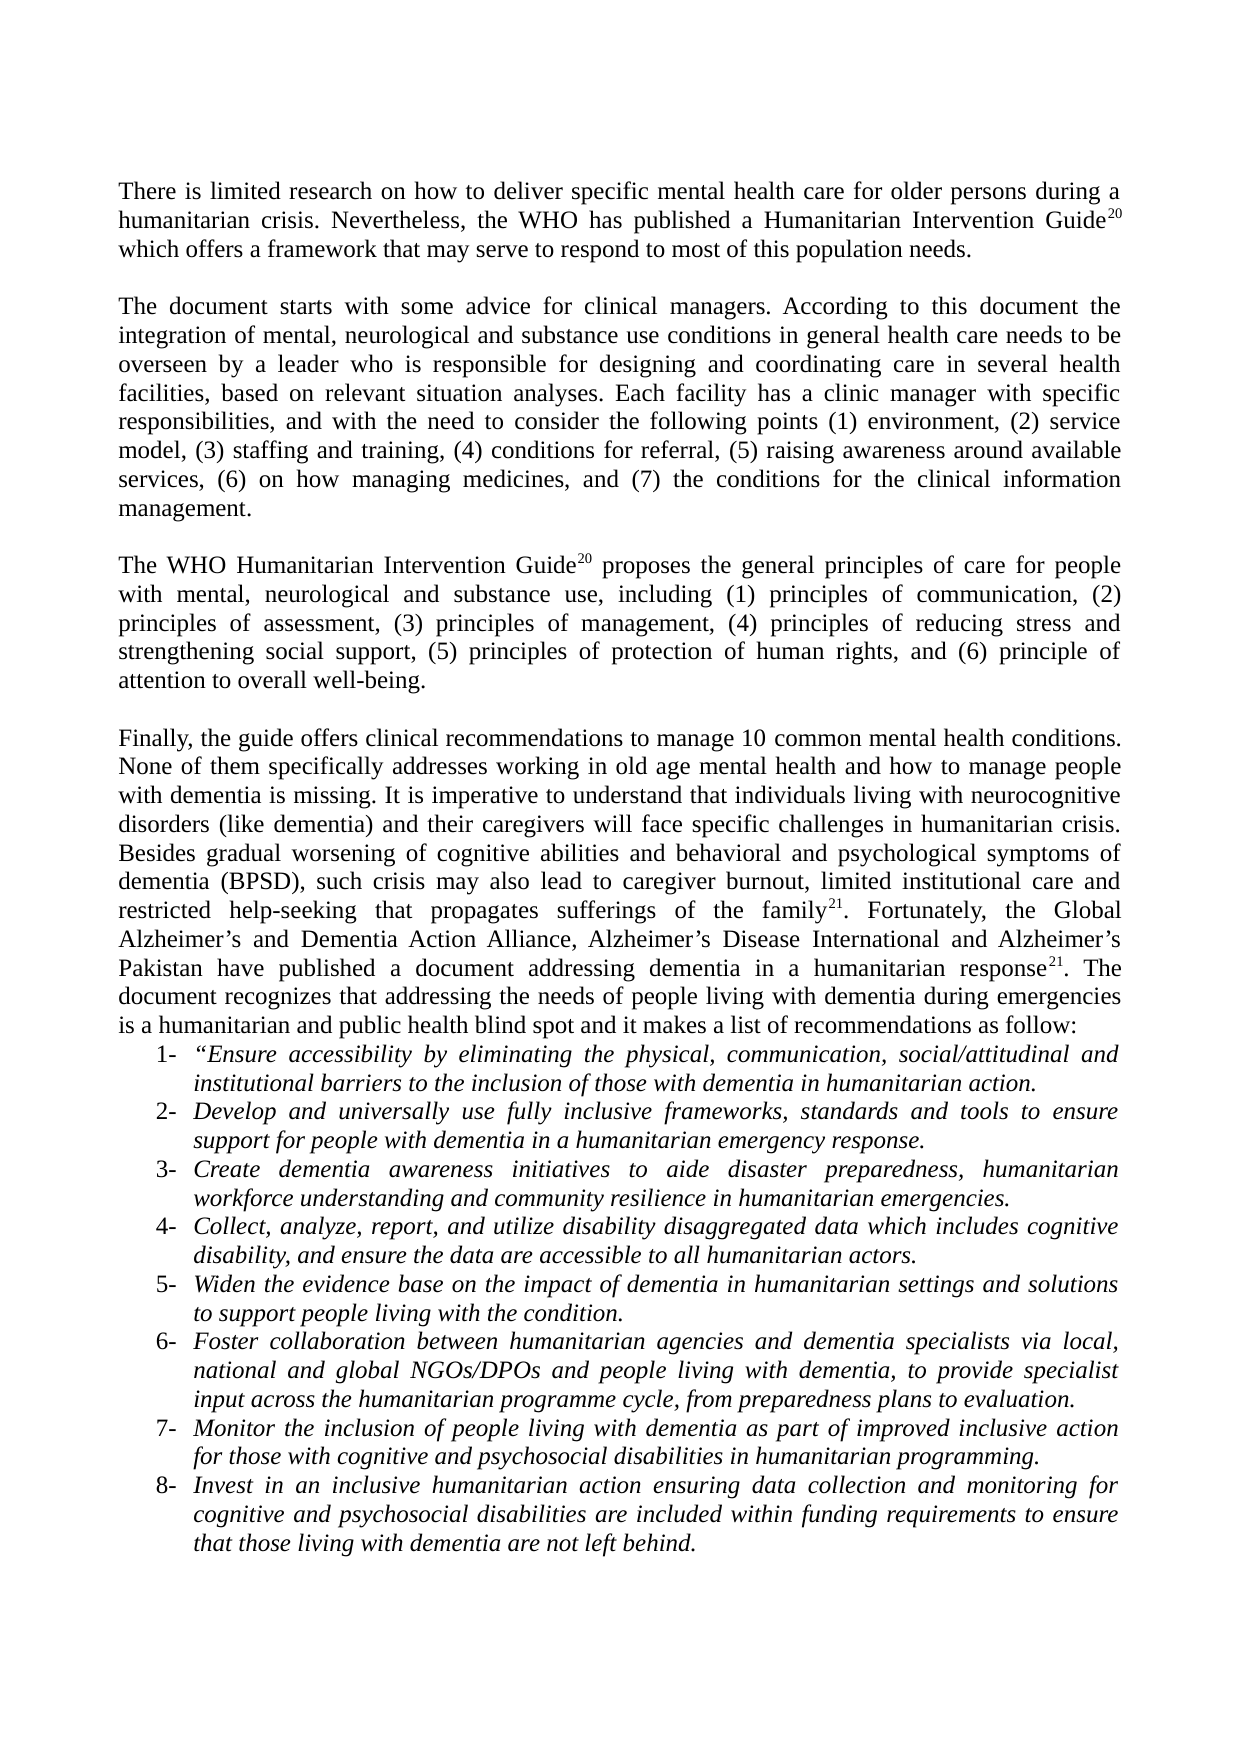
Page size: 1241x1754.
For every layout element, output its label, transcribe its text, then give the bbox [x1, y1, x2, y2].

list Collect, analyze, report, and utilize disability disaggregated data which includes cognitive disability, and ensure the data are accessible to all humanitarian actors. [156, 1211, 1122, 1269]
text There is limited research on how to deliver specific mental health care for older persons during a humanitarian crisis. Nevertheless, the WHO has published a Humanitarian Intervention Guide20 which offers a framework that may serve to respond to most of this population needs. [118, 176, 1122, 263]
list Invest in an inclusive humanitarian action ensuring data collection and monitoring for cognitive and psychosocial disabilities are included within funding requirements to ensure that those living with dementia are not left behind. [156, 1470, 1122, 1556]
text Finally, the guide offers clinical recommendations to manage 10 common mental health conditions. None of them specifically addresses working in old age mental health and how to manage people with dementia is missing. It is imperative to understand that individuals living with neurocognitive disorders (like dementia) and their caregivers will face specific challenges in humanitarian crisis. Besides gradual worsening of cognitive abilities and behavioral and psychological symptoms of dementia (BPSD), such crisis may also lead to caregiver burnout, limited institutional care and restricted help-seeking that propagates sufferings of the family21. Fortunately, the Global Alzheimer’s and Dementia Action Alliance, Alzheimer’s Disease International and Alzheimer’s Pakistan have published a document addressing dementia in a humanitarian response21. The document recognizes that addressing the needs of people living with dementia during emergencies is a humanitarian and public health blind spot and it makes a list of recommendations as follow: [118, 723, 1122, 1039]
list Foster collaboration between humanitarian agencies and dementia specialists via local, national and global NGOs/DPOs and people living with dementia, to provide specialist input across the humanitarian programme cycle, from preparedness plans to evaluation. [156, 1326, 1122, 1413]
list Develop and universally use fully inclusive frameworks, standards and tools to ensure support for people with dementia in a humanitarian emergency response. [156, 1096, 1122, 1154]
list “Ensure accessibility by eliminating the physical, communication, social/attitudinal and institutional barriers to the inclusion of those with dementia in humanitarian action. [156, 1039, 1122, 1096]
text The document starts with some advice for clinical managers. According to this document the integration of mental, neurological and substance use conditions in general health care needs to be overseen by a leader who is responsible for designing and coordinating care in several health facilities, based on relevant situation analyses. Each facility has a clinic manager with specific responsibilities, and with the need to consider the following points (1) environment, (2) service model, (3) staffing and training, (4) conditions for referral, (5) raising awareness around available services, (6) on how managing medicines, and (7) the conditions for the clinical information management. [118, 291, 1122, 521]
list Widen the evidence base on the impact of dementia in humanitarian settings and solutions to support people living with the condition. [156, 1269, 1122, 1326]
list Create dementia awareness initiatives to aide disaster preparedness, humanitarian workforce understanding and community resilience in humanitarian emergencies. [156, 1154, 1122, 1211]
text The WHO Humanitarian Intervention Guide20 proposes the general principles of care for people with mental, neurological and substance use, including (1) principles of communication, (2) principles of assessment, (3) principles of management, (4) principles of reducing stress and strengthening social support, (5) principles of protection of human rights, and (6) principle of attention to overall well-being. [118, 550, 1122, 694]
list Monitor the inclusion of people living with dementia as part of improved inclusive action for those with cognitive and psychosocial disabilities in humanitarian programming. [156, 1413, 1122, 1470]
